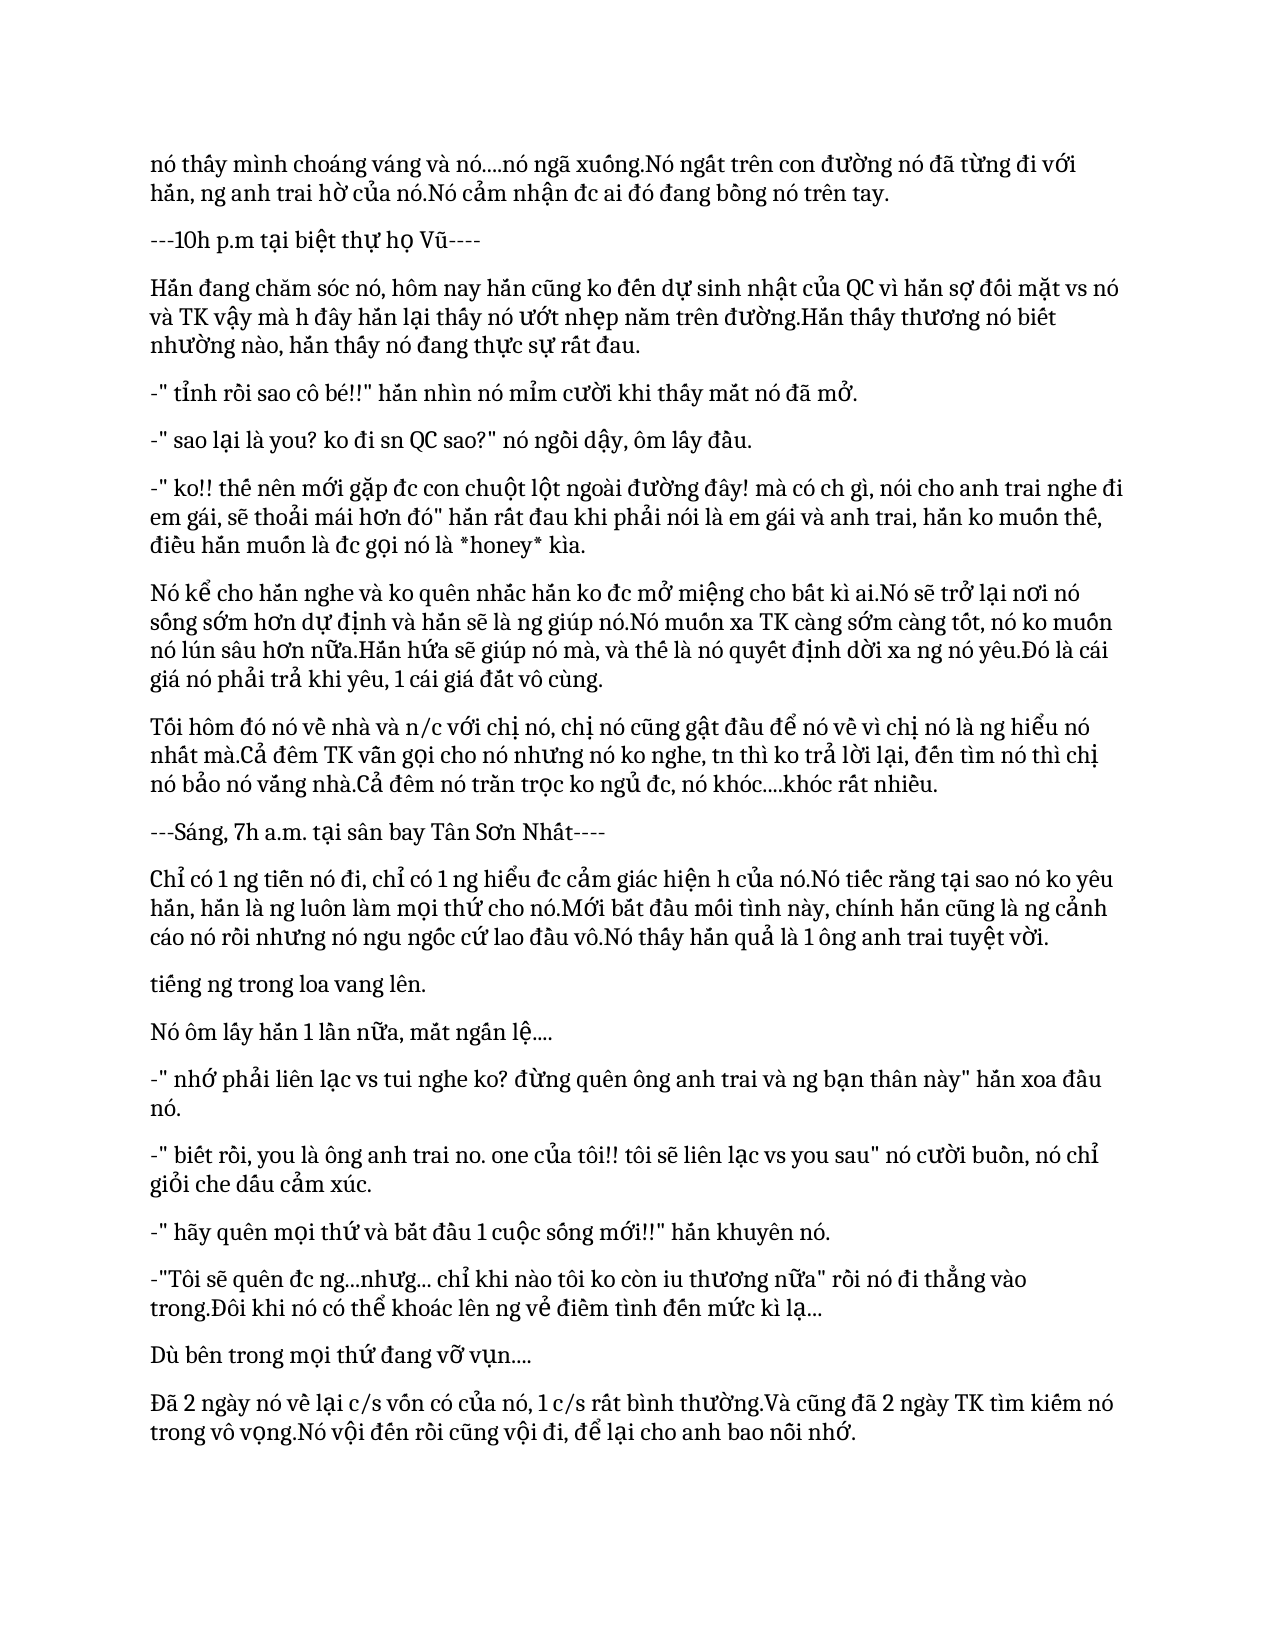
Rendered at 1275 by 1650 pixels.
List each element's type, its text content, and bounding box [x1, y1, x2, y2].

text -" tỉnh rồi sao cô bé!!" hắn nhìn nó mỉm cười khi thấy mắt nó đã mở. [150, 379, 1125, 407]
text Nó ôm lấy hắn 1 lần nữa, mắt ngấn lệ.... [150, 1017, 1125, 1046]
text tiếng ng trong loa vang lên. [150, 970, 1125, 999]
text -" ko!! thế nên mới gặp đc con chuột lột ngoài đường đây! mà có ch gì, nói cho anh trai nghe đi em gái, sẽ thoải mái hơn đó" hắn rất đau khi phải nói là em gái và anh trai, hắn ko muốn thế, điều hắn muốn là đc gọi nó là *honey* kìa. [150, 474, 1125, 560]
text Hắn đang chăm sóc nó, hôm nay hắn cũng ko đến dự sinh nhật của QC vì hắn sợ đối mặt vs nó và TK vậy mà h đây hắn lại thấy nó ướt nhẹp nằm trên đường.Hắn thấy thương nó biết nhường nào, hắn thấy nó đang thực sự rất đau. [150, 274, 1125, 360]
text -" biết rồi, you là ông anh trai no. one của tôi!! tôi sẽ liên lạc vs you sau" nó cười buồn, nó chỉ giỏi che dấu cảm xúc. [150, 1141, 1125, 1199]
text Dù bên trong mọi thứ đang vỡ vụn.... [150, 1341, 1125, 1370]
text Nó kể cho hắn nghe và ko quên nhắc hắn ko đc mở miệng cho bất kì ai.Nó sẽ trở lại nơi nó sống sớm hơn dự định và hắn sẽ là ng giúp nó.Nó muốn xa TK càng sớm càng tốt, nó ko muốn nó lún sâu hơn nữa.Hắn hứa sẽ giúp nó mà, và thế là nó quyết định dời xa ng nó yêu.Đó là cái giá nó phải trả khi yêu, 1 cái giá đắt vô cùng. [150, 579, 1125, 694]
text -" nhớ phải liên lạc vs tui nghe ko? đừng quên ông anh trai và ng bạn thân này" hắn xoa đầu nó. [150, 1065, 1125, 1122]
text -" hãy quên mọi thứ và bắt đầu 1 cuộc sống mới!!" hắn khuyên nó. [150, 1217, 1125, 1246]
text Tối hôm đó nó về nhà và n/c với chị nó, chị nó cũng gật đầu để nó về vì chị nó là ng hiểu nó nhất mà.Cả đêm TK vẫn gọi cho nó nhưng nó ko nghe, tn thì ko trả lời lại, đến tìm nó thì chị nó bảo nó vắng nhà.Cả đêm nó trằn trọc ko ngủ đc, nó khóc....khóc rất nhiều. [150, 712, 1125, 799]
text Chỉ có 1 ng tiễn nó đi, chỉ có 1 ng hiểu đc cảm giác hiện h của nó.Nó tiếc rằng tại sao nó ko yêu hắn, hắn là ng luôn làm mọi thứ cho nó.Mới bắt đầu mối tình này, chính hắn cũng là ng cảnh cáo nó rồi nhưng nó ngu ngốc cứ lao đầu vô.Nó thấy hắn quả là 1 ông anh trai tuyệt vời. [150, 865, 1125, 951]
text ---10h p.m tại biệt thự họ Vũ---- [150, 226, 1125, 255]
text Đã 2 ngày nó về lại c/s vốn có của nó, 1 c/s rất bình thường.Và cũng đã 2 ngày TK tìm kiếm nó trong vô vọng.Nó vội đến rồi cũng vội đi, để lại cho anh bao nỗi nhớ. [150, 1389, 1125, 1446]
text ---Sáng, 7h a.m. tại sân bay Tân Sơn Nhất---- [150, 817, 1125, 846]
text -"Tôi sẽ quên đc ng...nhưg... chỉ khi nào tôi ko còn iu thương nữa" rồi nó đi thẳng vào trong.Đôi khi nó có thể khoác lên ng vẻ điềm tình đến mức kì lạ... [150, 1265, 1125, 1322]
text -" sao lại là you? ko đi sn QC sao?" nó ngồi dậy, ôm lấy đầu. [150, 426, 1125, 455]
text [150, 150, 1125, 207]
